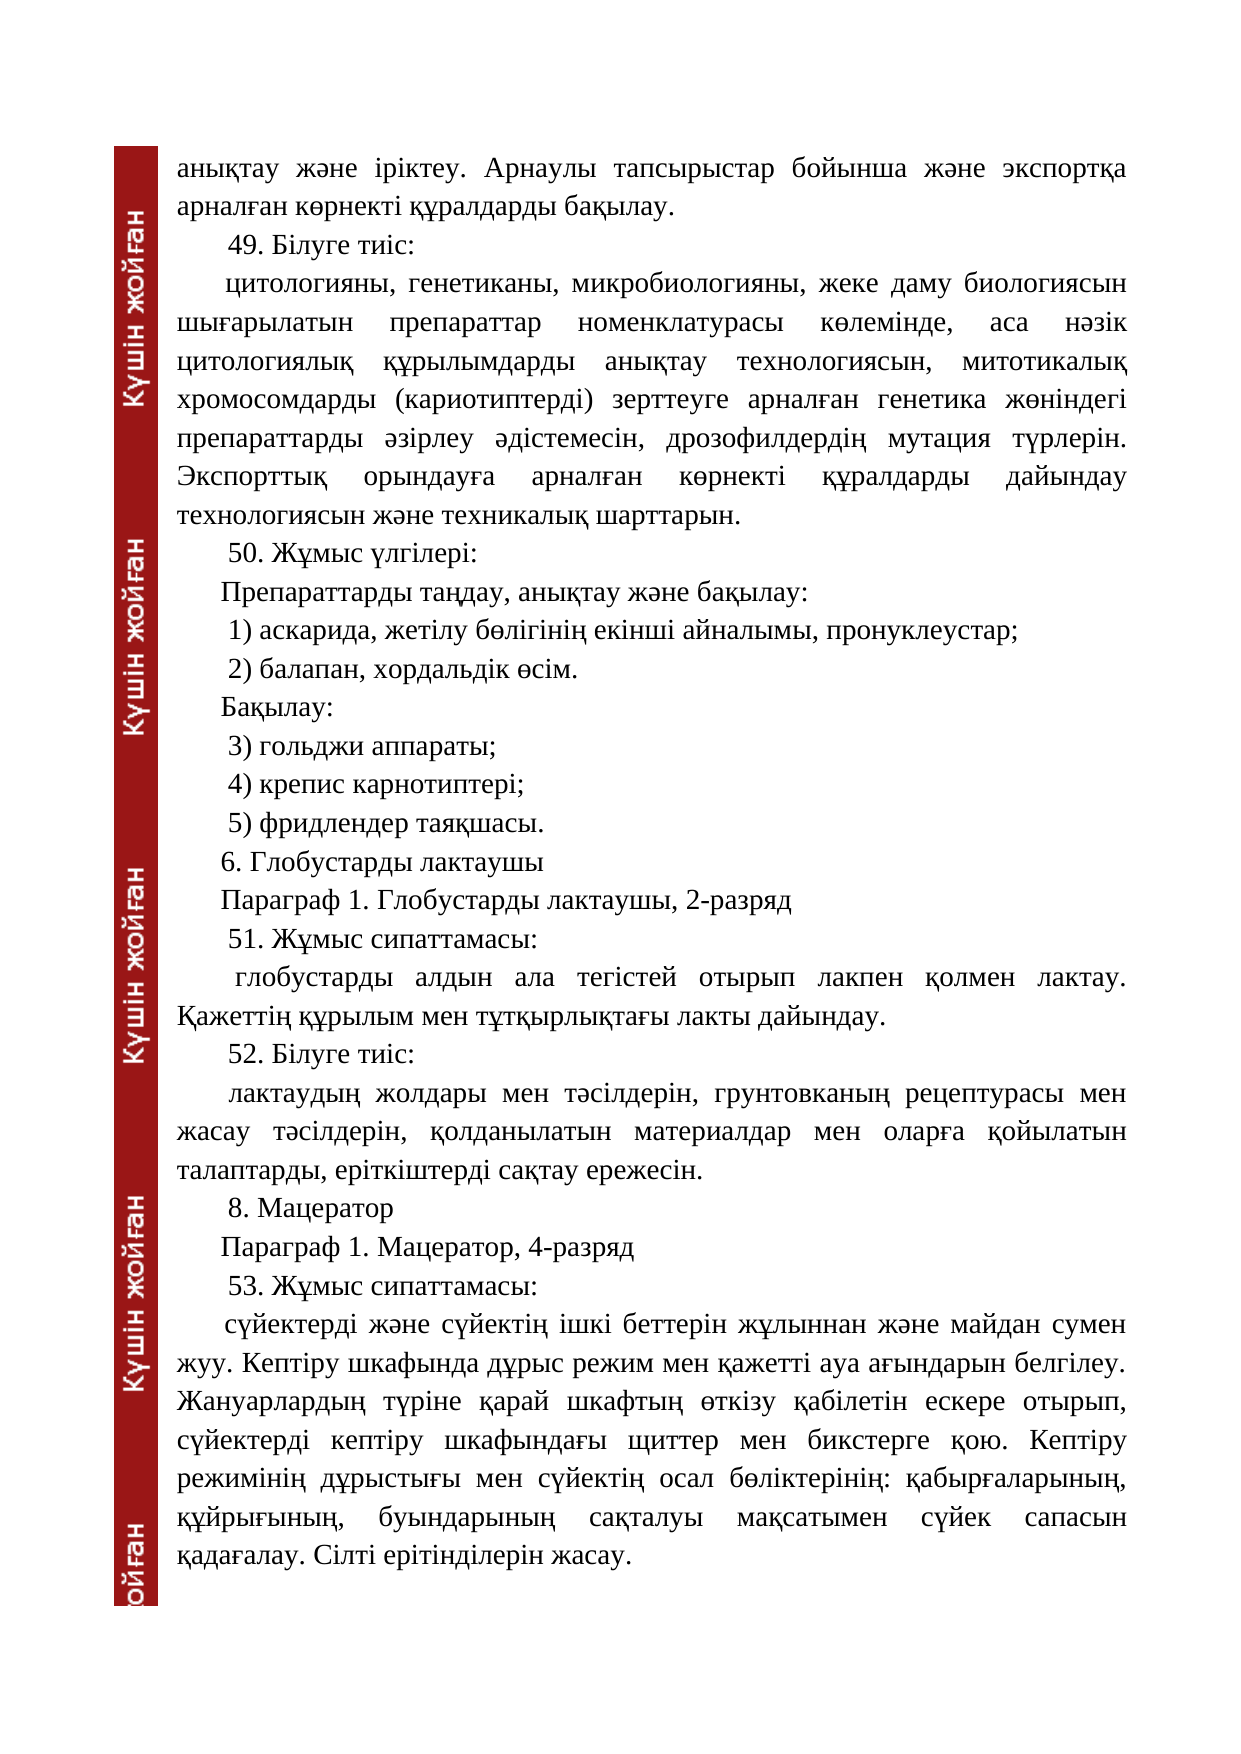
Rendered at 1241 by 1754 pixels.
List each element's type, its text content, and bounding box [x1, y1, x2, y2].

text цитологияны, генетиканы, микробиологияны, жеке даму биологиясын шығарылатын препараттар номенклатурасы көлемінде, аса нәзік цитологиялық құрылымдарды анықтау технологиясын, митотикалық хромосомдарды (кариотиптерді) зерттеуге арналған генетика жөніндегі препараттарды әзірлеу әдістемесін, дрозофилдердің мутация түрлерін. Экспорттық орындауға арналған көрнекті құралдарды дайындау технологиясын және техникалық шарттарын. [112, 266, 1128, 530]
text 2) балапан, хордальдік өсім. [112, 651, 1128, 684]
picture [114, 800, 158, 805]
text 5) фридлендер таяқшасы. [112, 805, 1128, 839]
text 1) аскарида, жетілу бөлігінің екінші айналымы, пронуклеустар; [112, 612, 1128, 646]
picture [114, 222, 158, 227]
text Бақылау: [112, 689, 1128, 723]
text сүйектерді және сүйектің ішкі беттерін жұлыннан және майдан сумен жуу. Кептіру шкафында дұрыс режим мен қажетті ауа ағындарын белгілеу. Жануарлардың түріне қарай шкафтың өткізу қабілетін ескере отырып, сүйектерді кептіру шкафындағы щиттер мен бикстерге қою. Кептіру режимінің дұрыстығы мен сүйектің осал бөліктерінің: қабырғаларының, құйрығының, буындарының сақталуы мақсатымен сүйек сапасын қадағалау. Сілті ерітінділерін жасау. [112, 1306, 1128, 1571]
picture [114, 1571, 158, 1606]
text 52. Білуге тиіс: [112, 1036, 1128, 1070]
picture [114, 954, 158, 959]
picture [114, 646, 158, 651]
text 4) крепис карнотиптері; [112, 767, 1128, 800]
text 3) гольджи аппараты; [112, 728, 1128, 762]
picture [114, 569, 158, 574]
text 50. Жұмыс үлгілері: [112, 535, 1128, 569]
picture [114, 1224, 158, 1229]
picture [114, 1031, 158, 1036]
text 8. Мацератор [112, 1191, 1128, 1224]
picture [114, 607, 158, 612]
picture [114, 877, 158, 882]
text 49. Білуге тиіс: [112, 227, 1128, 261]
text 51. Жұмыс сипаттамасы: [112, 921, 1128, 954]
text 53. Жұмыс сипаттамасы: [112, 1268, 1128, 1301]
picture [114, 762, 158, 767]
picture [114, 1186, 158, 1191]
picture [114, 839, 158, 844]
picture [114, 261, 158, 266]
text Параграф 1. Глобустарды лактаушы, 2-разряд [112, 882, 1128, 916]
text лактаудың жолдары мен тәсілдерін, грунтовканың рецептурасы мен жасау тәсілдерін, қолданылатын материалдар мен оларға қойылатын талаптарды, еріткіштерді сақтау ережесін. [112, 1075, 1128, 1186]
picture [114, 146, 158, 150]
picture [114, 1301, 158, 1306]
text 6. Глобустарды лактаушы [112, 844, 1128, 877]
picture [114, 1263, 158, 1268]
picture [114, 530, 158, 535]
picture [114, 916, 158, 921]
picture [114, 1070, 158, 1075]
text Параграф 1. Мацератор, 4-разряд [112, 1229, 1128, 1263]
text глобустарды алдын ала тегістей отырып лакпен қолмен лактау. Қажеттің құрылым мен тұтқырлықтағы лакты дайындау. [112, 959, 1128, 1031]
text Препараттарды таңдау, анықтау және бақылау: [112, 574, 1128, 607]
picture [114, 723, 158, 728]
picture [114, 684, 158, 689]
